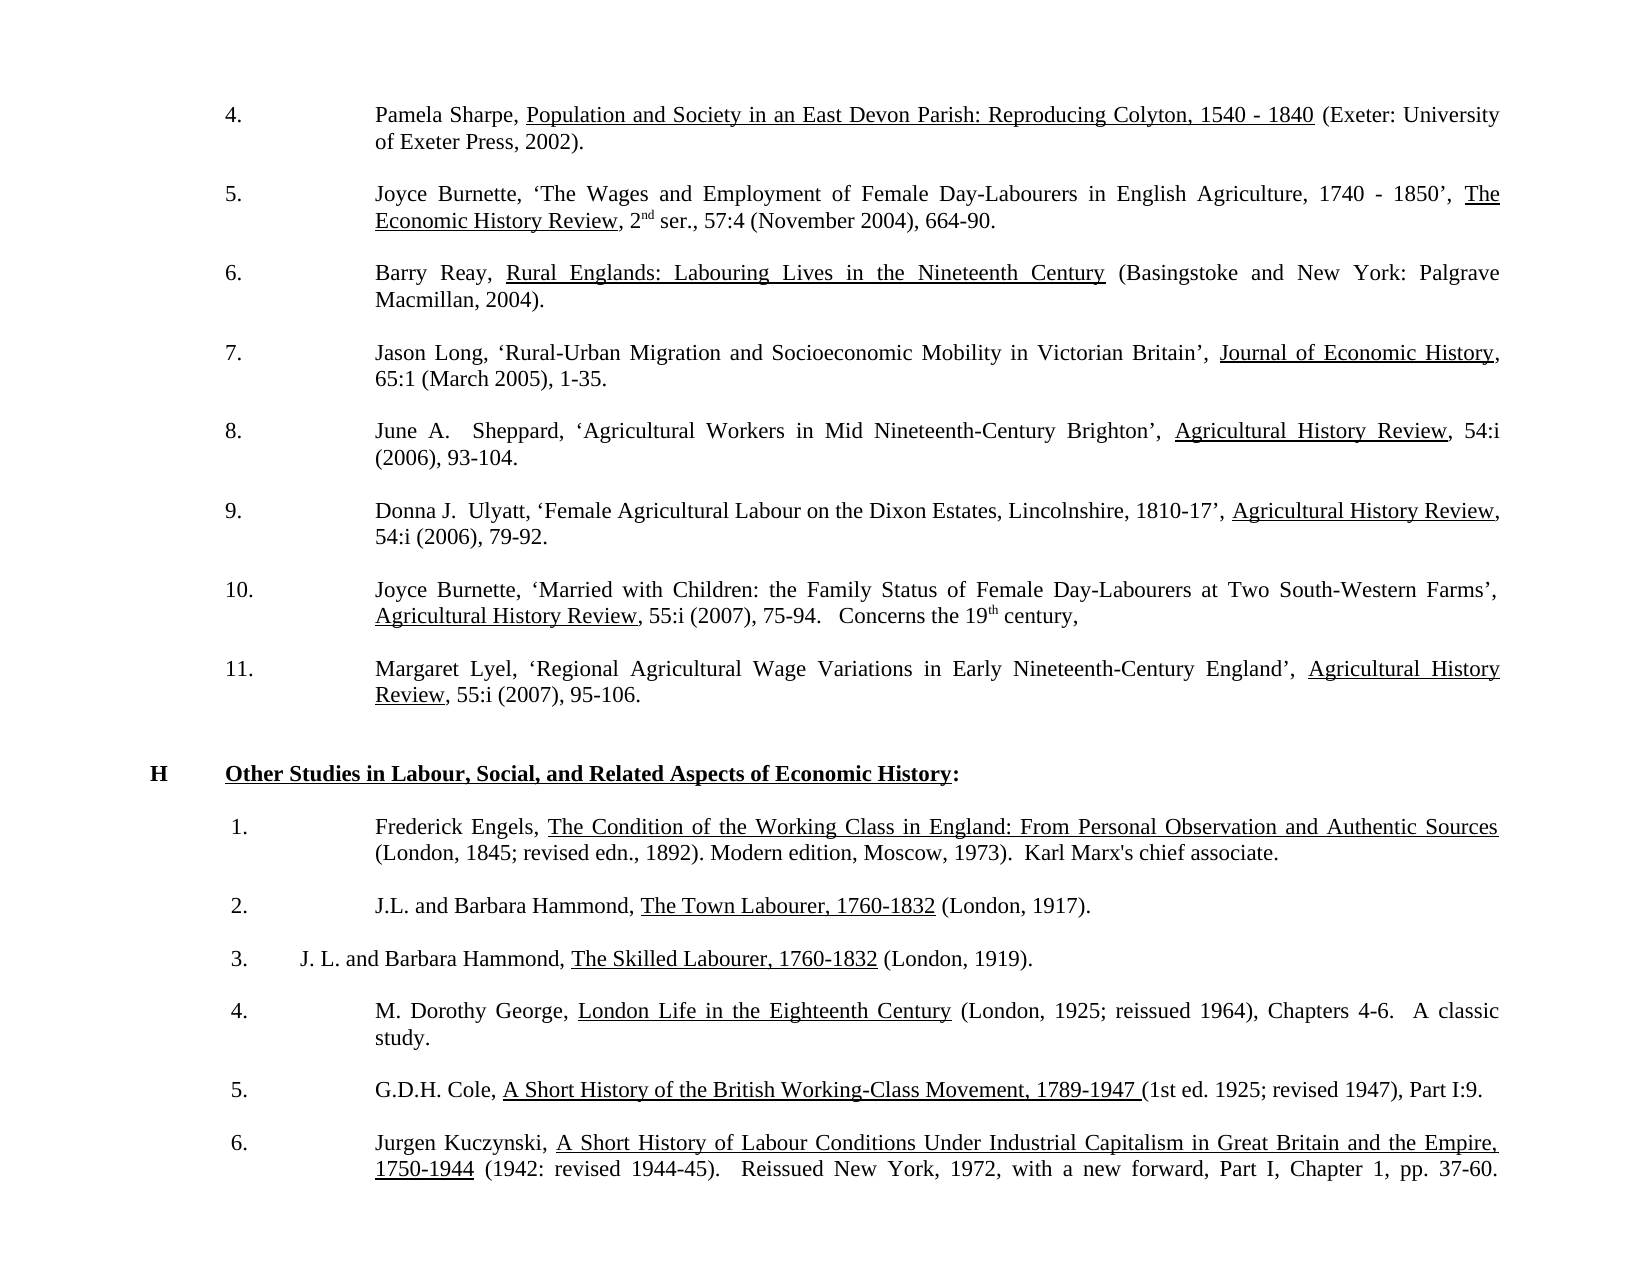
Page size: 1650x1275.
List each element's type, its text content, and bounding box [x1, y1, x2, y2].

text 1. Frederick Engels, The Condition of the Working Class in England: From Personal Observation and Authentic Sources (London, 1845; revised edn., 1892). Modern edition, Moscow, 1973). Karl Marx's chief associate. [225, 813, 1500, 866]
text 10. Joyce Burnette, ‘Married with Children: the Family Status of Female Day-Labourers at Two South-Western Farms’, Agricultural History Review, 55:i (2007), 75-94. Concerns the 19th century, [225, 576, 1500, 628]
text H Other Studies in Labour, Social, and Related Aspects of Economic History: [150, 760, 1500, 787]
text 8. June A. Sheppard, ‘Agricultural Workers in Mid Nineteenth-Century Brighton’, Agricultural History Review, 54:i (2006), 93-104. [225, 418, 1500, 470]
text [225, 1129, 1500, 1182]
text 7. Jason Long, ‘Rural-Urban Migration and Socioeconomic Mobility in Victorian Britain’, Journal of Economic History, 65:1 (March 2005), 1-35. [225, 338, 1500, 391]
text 5. Joyce Burnette, ‘The Wages and Employment of Female Day-Labourers in English Agriculture, 1740 - 1850’, The Economic History Review, 2nd ser., 57:4 (November 2004), 664-90. [225, 180, 1500, 233]
text 5. G.D.H. Cole, A Short History of the British Working-Class Movement, 1789-1947 (1st ed. 1925; revised 1947), Part I:9. [225, 1076, 1500, 1103]
text 4. Pamela Sharpe, Population and Society in an East Devon Parish: Reproducing Colyton, 1540 - 1840 (Exeter: University of Exeter Press, 2002). [225, 101, 1500, 154]
text 11. Margaret Lyel, ‘Regional Agricultural Wage Variations in Early Nineteenth-Century England’, Agricultural History Review, 55:i (2007), 95-106. [225, 655, 1500, 707]
text 3. J. L. and Barbara Hammond, The Skilled Labourer, 1760-1832 (London, 1919). [225, 945, 1500, 971]
text 6. Barry Reay, Rural Englands: Labouring Lives in the Nineteenth Century (Basingstoke and New York: Palgrave Macmillan, 2004). [225, 259, 1500, 312]
text 4. M. Dorothy George, London Life in the Eighteenth Century (London, 1925; reissued 1964), Chapters 4-6. A classic study. [225, 997, 1500, 1050]
text 9. Donna J. Ulyatt, ‘Female Agricultural Labour on the Dixon Estates, Lincolnshire, 1810-17’, Agricultural History Review, 54:i (2006), 79-92. [225, 497, 1500, 549]
text 2. J.L. and Barbara Hammond, The Town Labourer, 1760-1832 (London, 1917). [225, 892, 1500, 918]
